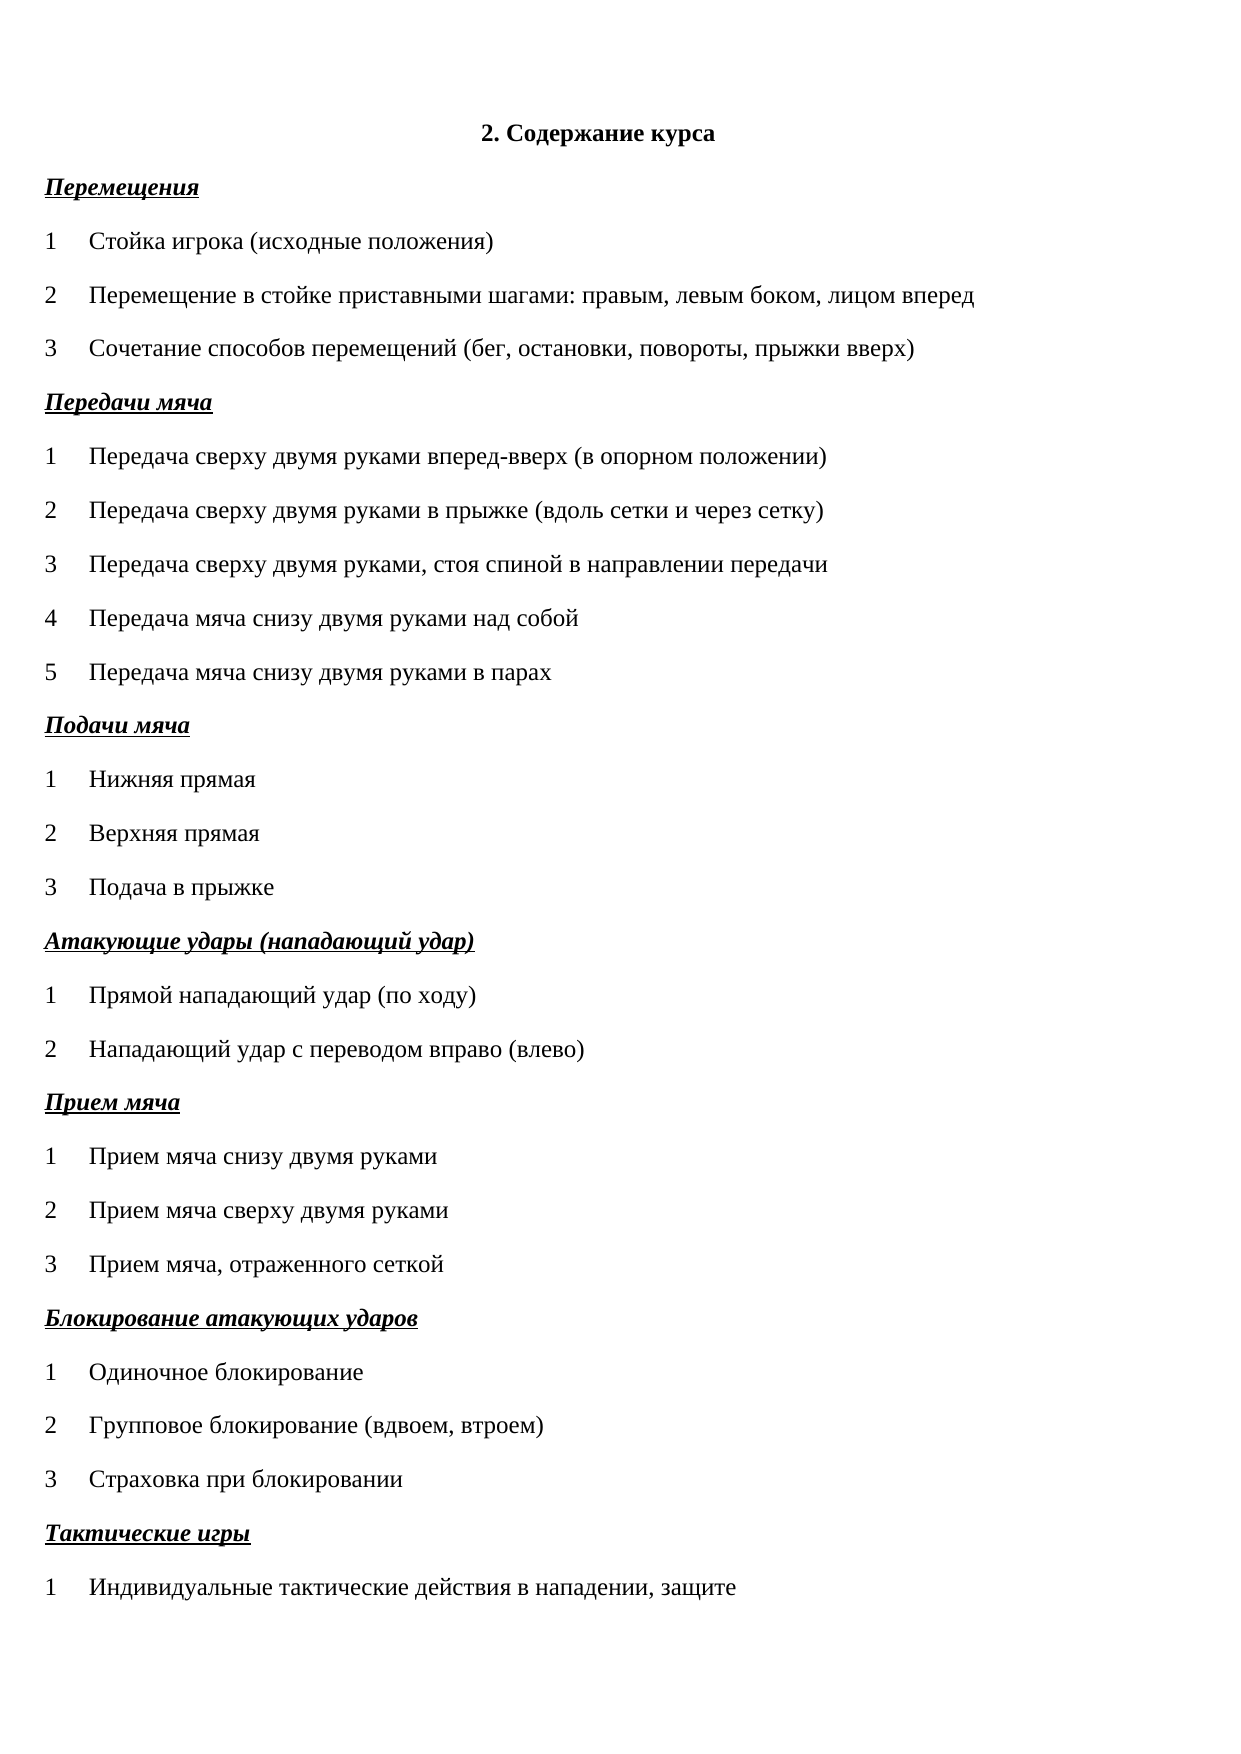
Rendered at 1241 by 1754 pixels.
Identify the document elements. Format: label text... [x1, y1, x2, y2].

text Передачи мяча [44, 387, 1152, 416]
text 2 Групповое блокирование (вдвоем, втроем) [44, 1411, 1152, 1439]
text Перемещения [44, 172, 1152, 201]
text 3 Прием мяча, отраженного сеткой [44, 1249, 1152, 1278]
text 2 Верхняя прямая [44, 818, 1152, 847]
text 3 Сочетание способов перемещений (бег, остановки, повороты, прыжки вверх) [44, 333, 1152, 362]
text 2 Перемещение в стойке приставными шагами: правым, левым боком, лицом вперед [44, 280, 1152, 308]
text 1 Передача сверху двумя руками вперед-вверх (в опорном положении) [44, 441, 1152, 470]
text 2 Прием мяча сверху двумя руками [44, 1195, 1152, 1224]
text 1 Прием мяча снизу двумя руками [44, 1141, 1152, 1170]
text 1 Прямой нападающий удар (по ходу) [44, 980, 1152, 1008]
text Подачи мяча [44, 711, 1152, 739]
text Блокирование атакующих ударов [44, 1303, 1152, 1332]
text Тактические игры [44, 1518, 1152, 1547]
text 1 Одиночное блокирование [44, 1357, 1152, 1386]
text 2. Содержание курса [44, 118, 1152, 147]
text 2 Нападающий удар с переводом вправо (влево) [44, 1034, 1152, 1062]
text 4 Передача мяча снизу двумя руками над собой [44, 603, 1152, 632]
text 3 Передача сверху двумя руками, стоя спиной в направлении передачи [44, 549, 1152, 578]
text 1 Индивидуальные тактические действия в нападении, защите [44, 1572, 1152, 1601]
text Прием мяча [44, 1087, 1152, 1116]
text 1 Стойка игрока (исходные положения) [44, 226, 1152, 254]
text 1 Нижняя прямая [44, 764, 1152, 793]
text Атакующие удары (нападающий удар) [44, 926, 1152, 955]
text 3 Страховка при блокировании [44, 1464, 1152, 1493]
text 2 Передача сверху двумя руками в прыжке (вдоль сетки и через сетку) [44, 495, 1152, 524]
text 3 Подача в прыжке [44, 872, 1152, 901]
text 5 Передача мяча снизу двумя руками в парах [44, 657, 1152, 685]
